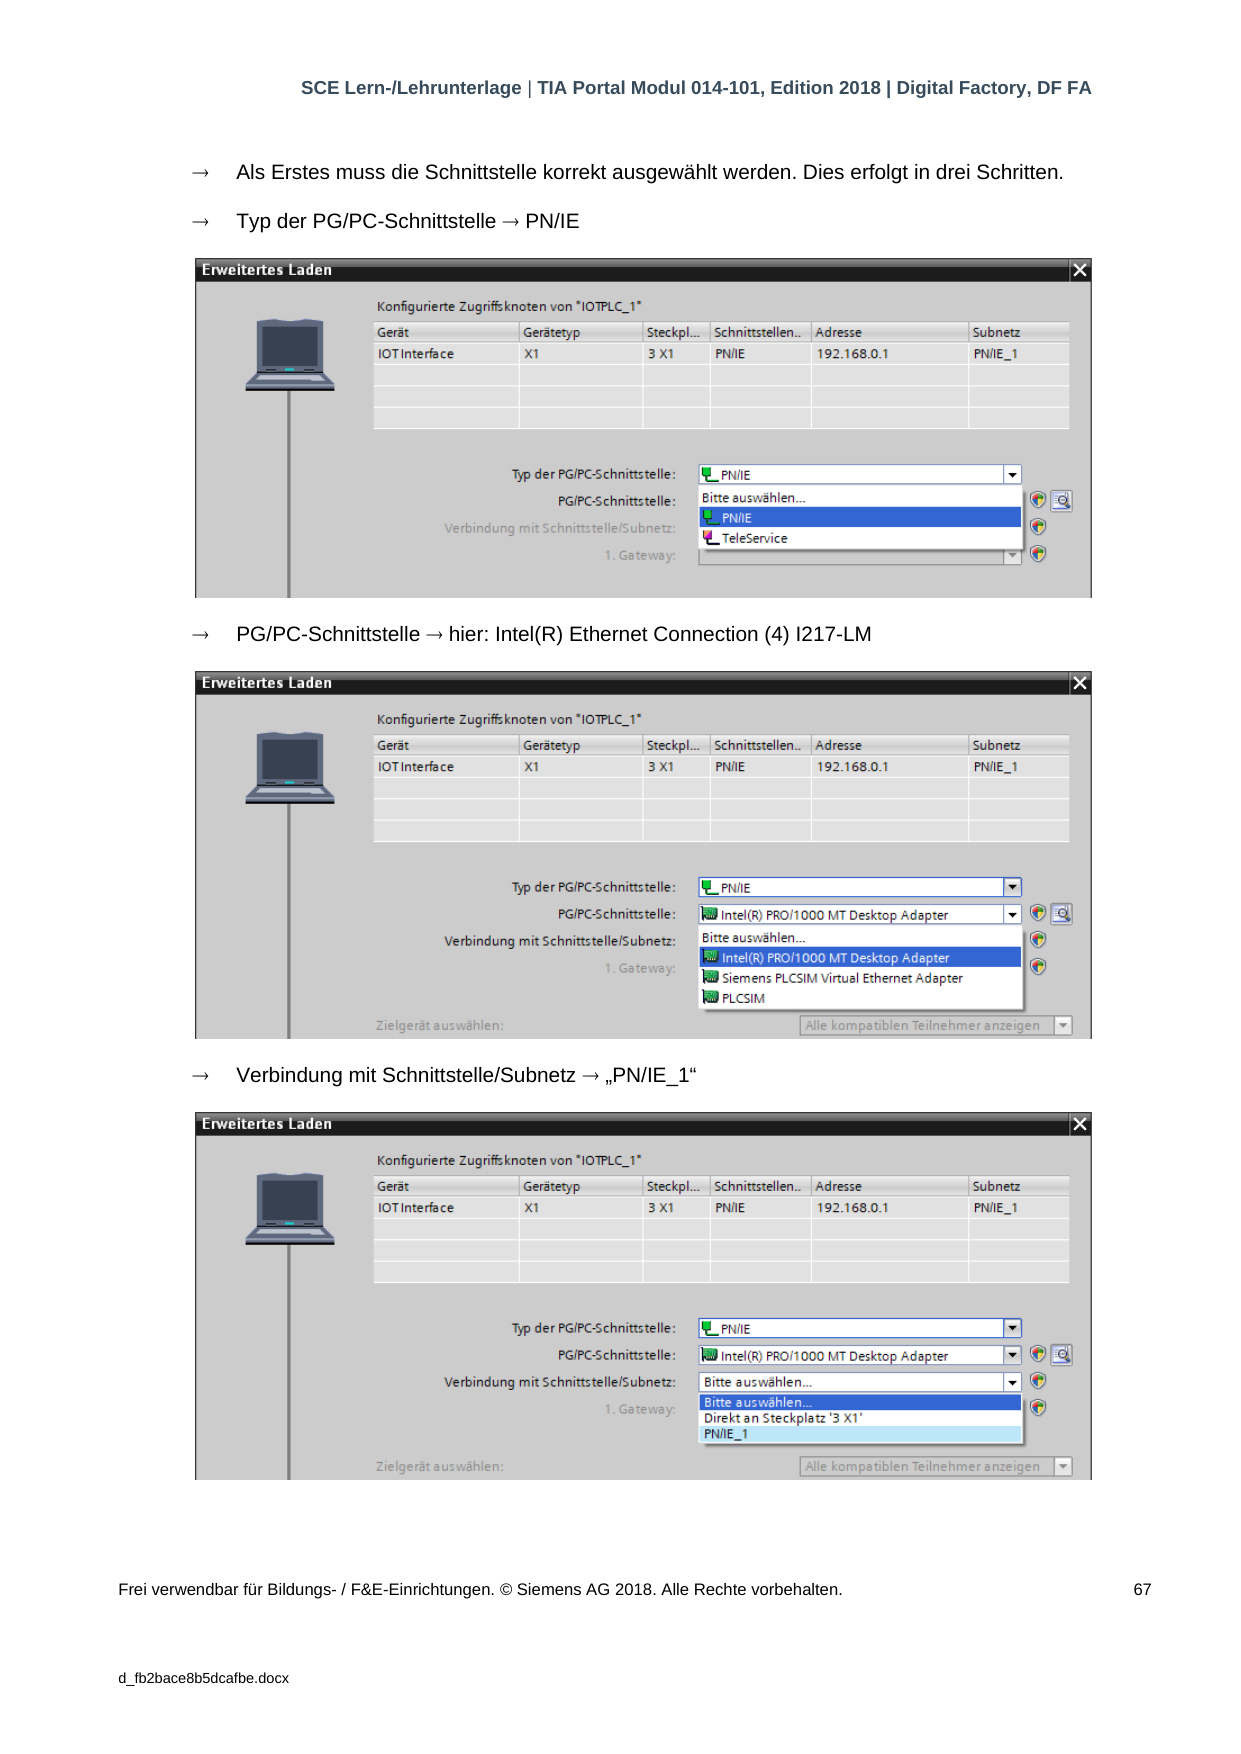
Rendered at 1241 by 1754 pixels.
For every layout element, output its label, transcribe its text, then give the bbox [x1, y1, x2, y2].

text Verbindung mit Schnittstelle/Subnetz „PN/IE_1“ [192, 1063, 1092, 1087]
text Als Erstes muss die Schnittstelle korrekt ausgewählt werden. Dies erfolgt in drei Schritten. [192, 160, 1092, 184]
text PG/PC-Schnittstelle hier: Intel(R) Ethernet Connection (4) I217-LM [192, 622, 1092, 646]
picture [194, 1111, 1093, 1480]
picture [194, 670, 1093, 1039]
picture [194, 257, 1093, 598]
text Typ der PG/PC-Schnittstelle PN/IE [192, 209, 1092, 233]
